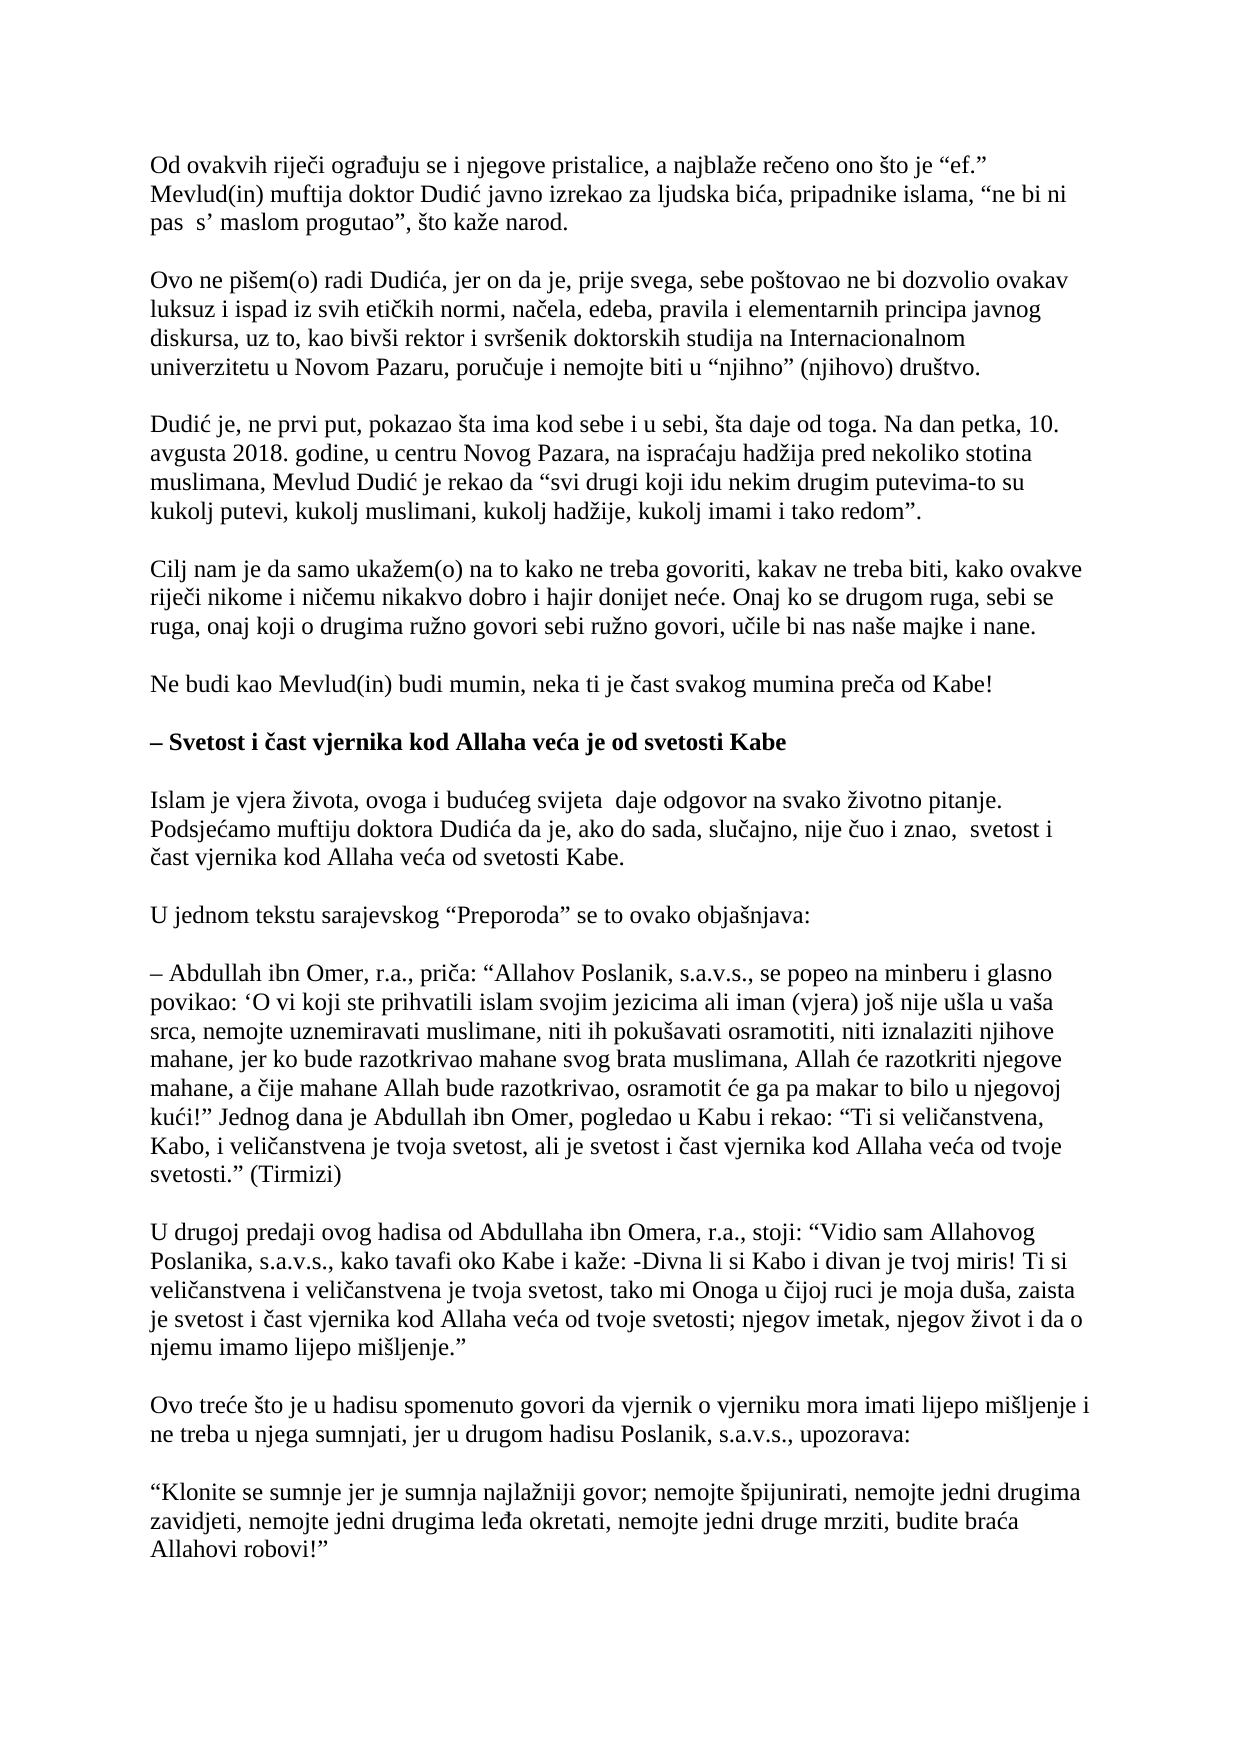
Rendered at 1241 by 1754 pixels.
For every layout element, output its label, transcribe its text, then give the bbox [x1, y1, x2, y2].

text U drugoj predaji ovog hadisa od Abdullaha ibn Omera, r.a., stoji: “Vidio sam Allahovog Poslanika, s.a.v.s., kako tavafi oko Kabe i kaže: -Divna li si Kabo i divan je tvoj miris! Ti si veličanstvena i veličanstvena je tvoja svetost, tako mi Onoga u čijoj ruci je moja duša, zaista je svetost i čast vjernika kod Allaha veća od tvoje svetosti; njegov imetak, njegov život i da o njemu imamo lijepo mišljenje.” [150, 1217, 1090, 1361]
text Ovo ne pišem(o) radi Dudića, jer on da je, prije svega, sebe poštovao ne bi dozvolio ovakav luksuz i ispad iz svih etičkih normi, načela, edeba, pravila i elementarnih principa javnog diskursa, uz to, kao bivši rektor i svršenik doktorskih studija na Internacionalnom univerzitetu u Novom Pazaru, poručuje i nemojte biti u “njihno” (njihovo) društvo. [150, 265, 1090, 380]
text – Abdullah ibn Omer, r.a., priča: “Allahov Poslanik, s.a.v.s., se popeo na minberu i glasno povikao: ‘O vi koji ste prihvatili islam svojim jezicima ali iman (vjera) još nije ušla u vaša srca, nemojte uznemiravati muslimane, niti ih pokušavati osramotiti, niti iznalaziti njihove mahane, jer ko bude razotkrivao mahane svog brata muslimana, Allah će razotkriti njegove mahane, a čije mahane Allah bude razotkrivao, osramotit će ga pa makar to bilo u njegovoj kući!” Jednog dana je Abdullah ibn Omer, pogledao u Kabu i rekao: “Ti si veličanstvena, Kabo, i veličanstvena je tvoja svetost, ali je svetost i čast vjernika kod Allaha veća od tvoje svetosti.” (Tirmizi) [150, 958, 1090, 1188]
text Od ovakvih riječi ograđuju se i njegove pristalice, a najblaže rečeno ono što je “ef.” Mevlud(in) muftija doktor Dudić javno izrekao za ljudska bića, pripadnike islama, “ne bi ni pas s’ maslom progutao”, što kaže narod. [150, 150, 1090, 236]
text Ne budi kao Mevlud(in) budi mumin, neka ti je čast svakog mumina preča od Kabe! [150, 669, 1090, 698]
text Dudić je, ne prvi put, pokazao šta ima kod sebe i u sebi, šta daje od toga. Na dan petka, 10. avgusta 2018. godine, u centru Novog Pazara, na ispraćaju hadžija pred nekoliko stotina muslimana, Mevlud Dudić je rekao da “svi drugi koji idu nekim drugim putevima-to su kukolj putevi, kukolj muslimani, kukolj hadžije, kukolj imami i tako redom”. [150, 409, 1090, 524]
text Cilj nam je da samo ukažem(o) na to kako ne treba govoriti, kakav ne treba biti, kako ovakve riječi nikome i ničemu nikakvo dobro i hajir donijet neće. Onaj ko se drugom ruga, sebi se ruga, onaj koji o drugima ružno govori sebi ružno govori, učile bi nas naše majke i nane. [150, 554, 1090, 640]
text Islam je vjera života, ovoga i budućeg svijeta daje odgovor na svako životno pitanje. Podsjećamo muftiju doktora Dudića da je, ako do sada, slučajno, nije čuo i znao, svetost i čast vjernika kod Allaha veća od svetosti Kabe. [150, 785, 1090, 871]
text – Svetost i čast vjernika kod Allaha veća je od svetosti Kabe [150, 727, 1090, 756]
text U jednom tekstu sarajevskog “Preporoda” se to ovako objašnjava: [150, 900, 1090, 929]
text “Klonite se sumnje jer je sumnja najlažniji govor; nemojte špijunirati, nemojte jedni drugima zavidjeti, nemojte jedni drugima leđa okretati, nemojte jedni druge mrziti, budite braća Allahovi robovi!” [150, 1477, 1090, 1563]
text Ovo treće što je u hadisu spomenuto govori da vjernik o vjerniku mora imati lijepo mišljenje i ne treba u njega sumnjati, jer u drugom hadisu Poslanik, s.a.v.s., upozorava: [150, 1390, 1090, 1448]
